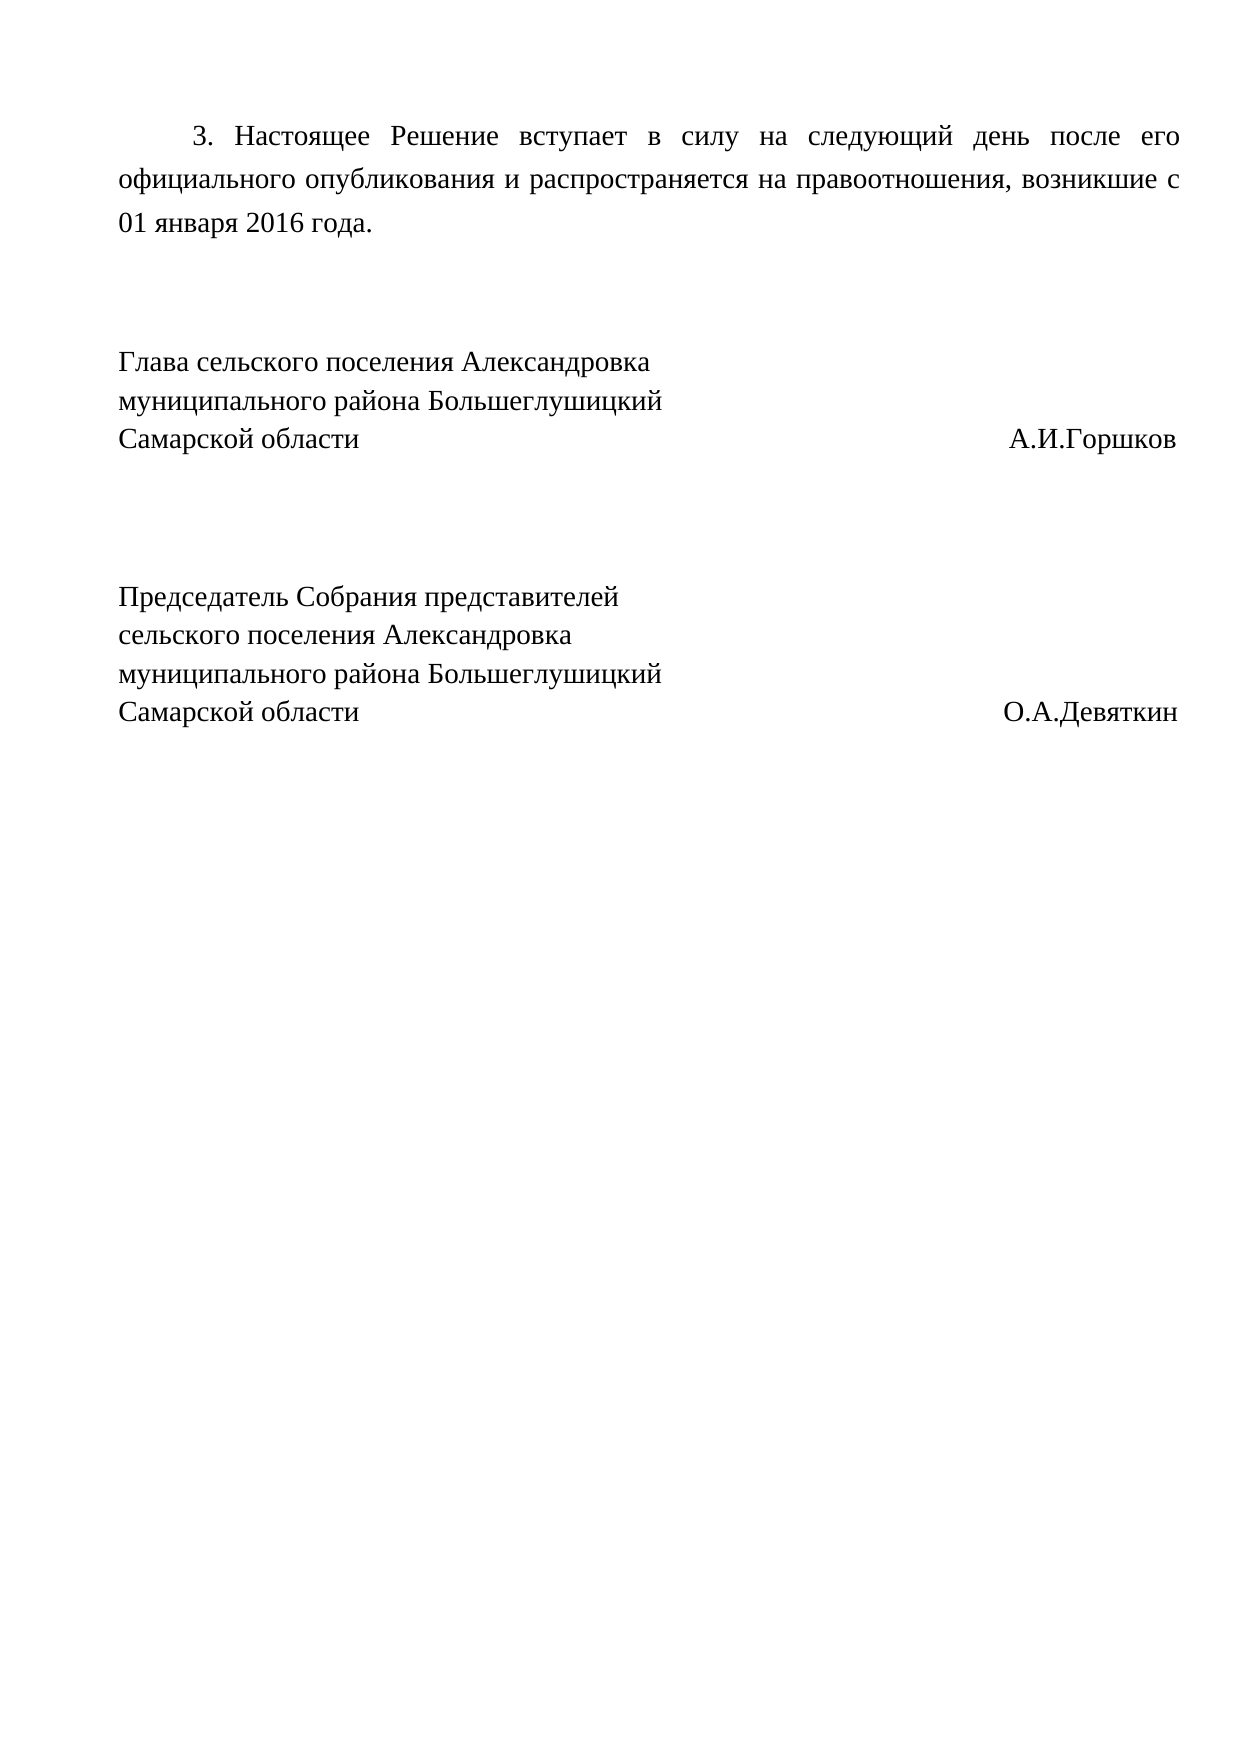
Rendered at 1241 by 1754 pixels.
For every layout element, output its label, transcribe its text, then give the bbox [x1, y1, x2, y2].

text Самарской области О.А.Девяткин [118, 694, 1181, 728]
text муниципального района Большеглушицкий [118, 656, 1181, 689]
text Глава сельского поселения Александровка [118, 344, 1181, 378]
text Самарской области А.И.Горшков [118, 422, 1181, 455]
text сельского поселения Александровка [118, 617, 1181, 651]
text муниципального района Большеглушицкий [118, 383, 1181, 417]
text Председатель Собрания представителей [118, 579, 1181, 612]
text 3. Настоящее Решение вступает в силу на следующий день после его официального опубликования и распространяется на правоотношения, возникшие с 01 января 2016 года. [118, 118, 1181, 239]
